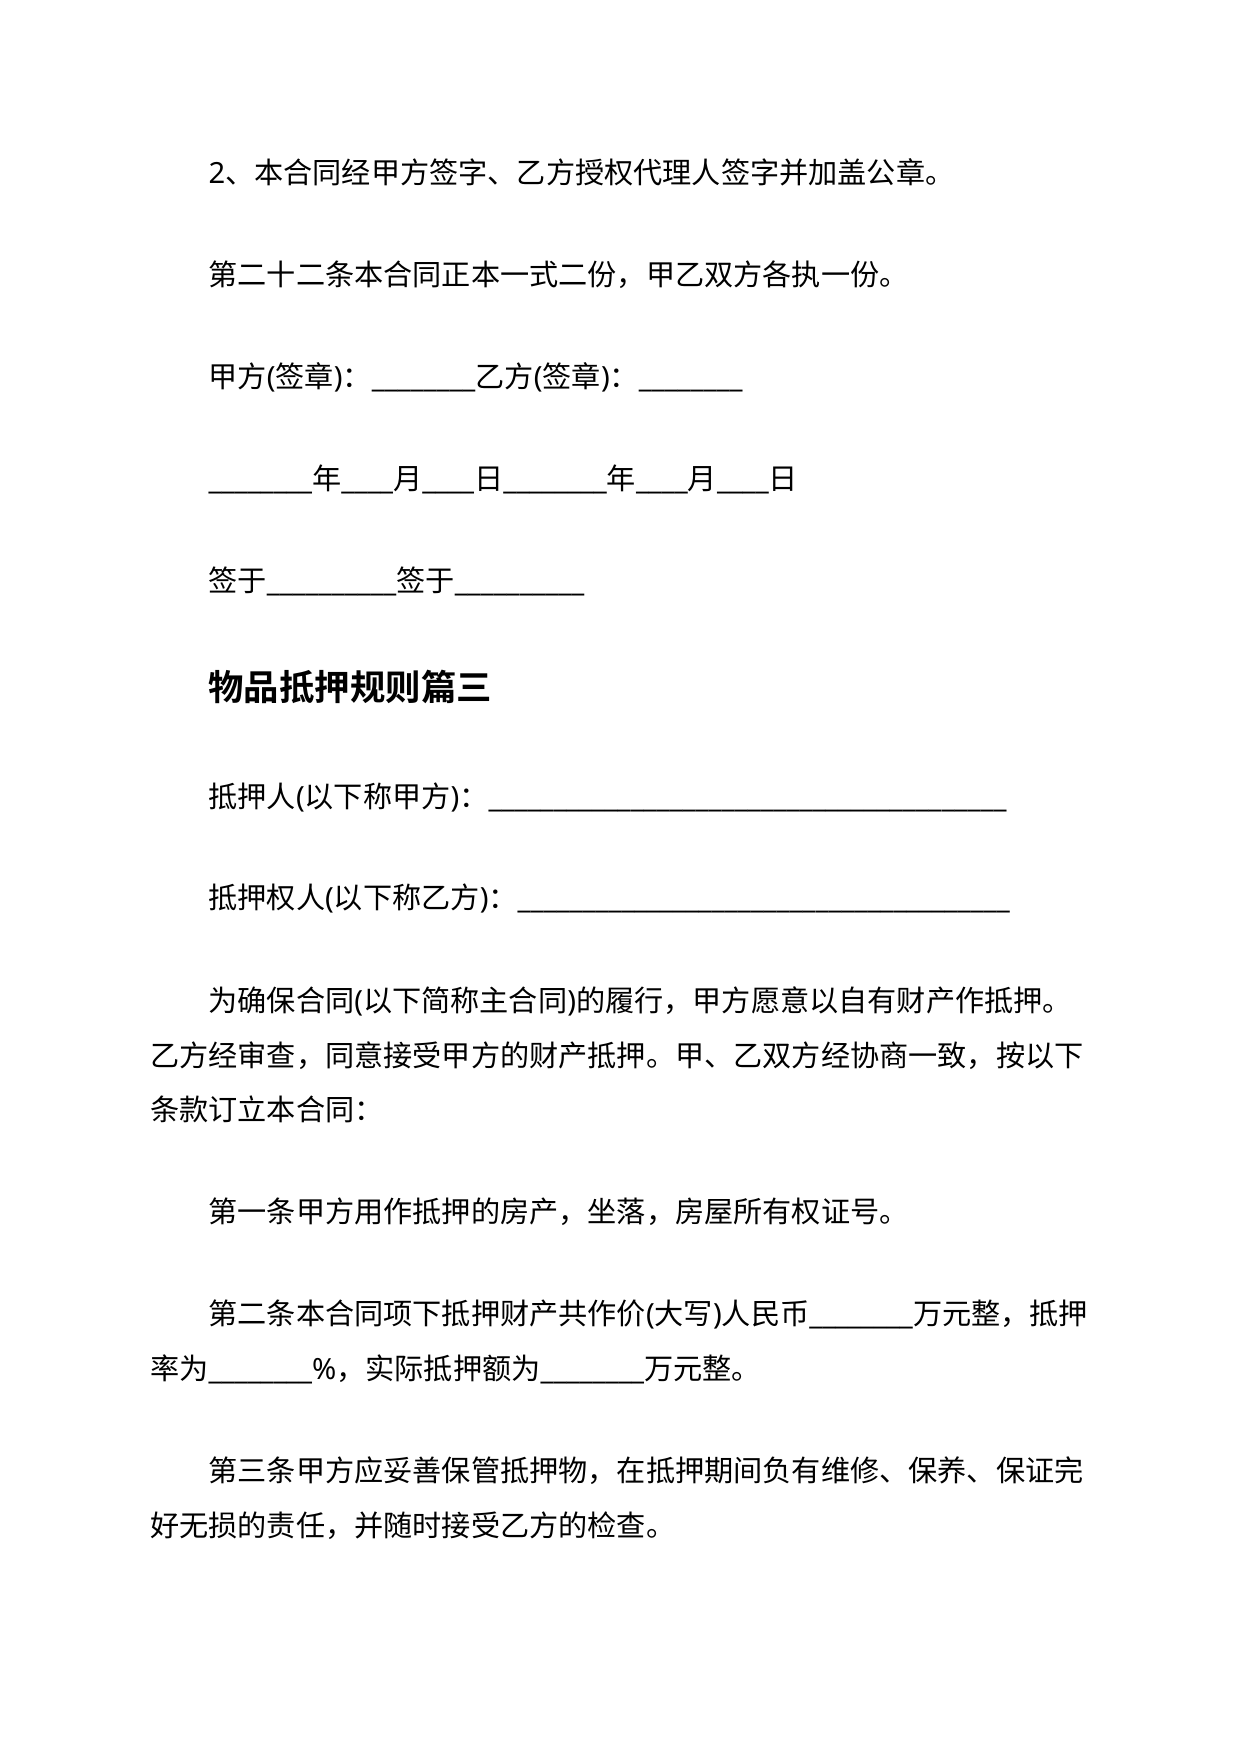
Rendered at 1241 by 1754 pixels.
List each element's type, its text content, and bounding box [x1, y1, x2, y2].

text 为确保合同(以下简称主合同)的履行，甲方愿意以自有财产作抵押。乙方经审查，同意接受甲方的财产抵押。甲、乙双方经协商一致，按以下条款订立本合同： [150, 977, 1090, 1129]
text ________年____月____日________年____月____日 [150, 456, 1090, 498]
text 2、本合同经甲方签字、乙方授权代理人签字并加盖公章。 [150, 150, 1090, 192]
text 第二条本合同项下抵押财产共作价(大写)人民币________万元整，抵押率为________%，实际抵押额为________万元整。 [150, 1291, 1090, 1388]
text 抵押人(以下称甲方)：________________________________________ [150, 773, 1090, 816]
text 第二十二条本合同正本一式二份，甲乙双方各执一份。 [150, 252, 1090, 294]
text 第一条甲方用作抵押的房产，坐落，房屋所有权证号。 [150, 1189, 1090, 1231]
text 物品抵押规则篇三 [150, 660, 1090, 711]
text 第三条甲方应妥善保管抵押物，在抵押期间负有维修、保养、保证完好无损的责任，并随时接受乙方的检查。 [150, 1447, 1090, 1545]
text 签于__________签于__________ [150, 558, 1090, 600]
text 甲方(签章)：________乙方(签章)：________ [150, 354, 1090, 396]
text 抵押权人(以下称乙方)：______________________________________ [150, 875, 1090, 917]
